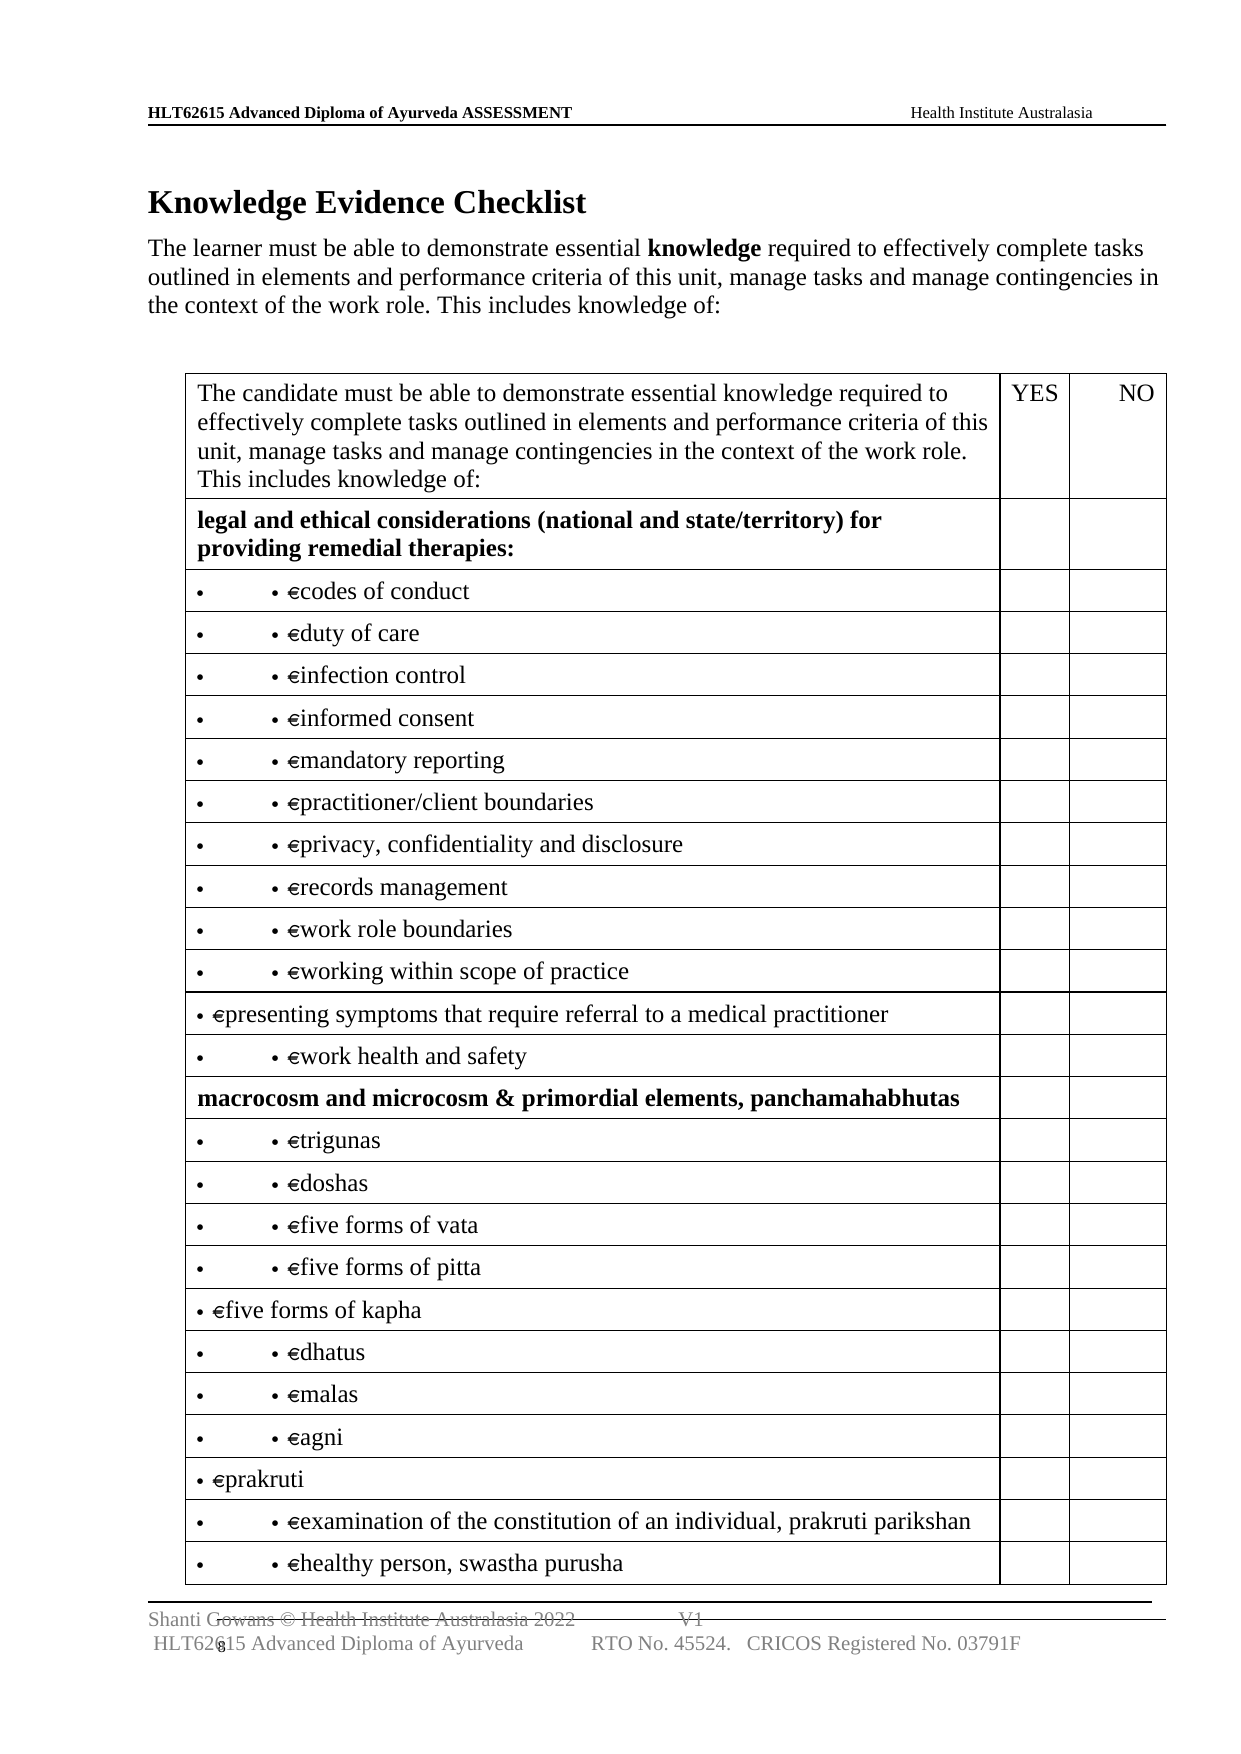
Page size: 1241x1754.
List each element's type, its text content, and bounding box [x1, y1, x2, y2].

table_cell [1070, 1458, 1166, 1499]
table_cell [1070, 696, 1166, 738]
table_cell [1070, 908, 1166, 949]
table_cell [1070, 823, 1166, 864]
table_cell [1070, 1289, 1166, 1330]
table_cell [1070, 1331, 1166, 1372]
table_cell [1001, 950, 1069, 991]
table_cell infection control [186, 654, 999, 695]
table_cell work health and safety [186, 1035, 999, 1076]
table_cell [1070, 1119, 1166, 1161]
table_cell [1001, 781, 1069, 822]
table_cell prakruti [186, 1458, 999, 1499]
text The learner must be able to demonstrate essential knowledge required to effectively complete tasks outlined in elements and performance criteria of this unit, manage tasks and manage contingencies in the context of the work role. This includes knowledge of: [148, 233, 1166, 319]
table_cell [1001, 1373, 1069, 1414]
table_cell five forms of vata [186, 1204, 999, 1245]
table_cell dhatus [186, 1331, 999, 1372]
table_cell [1070, 654, 1166, 695]
table_cell [1001, 866, 1069, 907]
table_cell practitioner/client boundaries [186, 781, 999, 822]
table_cell privacy, confidentiality and disclosure [186, 823, 999, 864]
subtitle Knowledge Evidence Checklist [148, 182, 1166, 221]
table_cell mandatory reporting [186, 739, 999, 780]
table_cell [1070, 993, 1166, 1034]
table_cell [1001, 908, 1069, 949]
table_cell [1070, 1542, 1166, 1583]
table_cell [1070, 1246, 1166, 1287]
table_cell [1070, 1415, 1166, 1457]
table_cell [1001, 1289, 1069, 1330]
table_cell [1001, 612, 1069, 653]
table_cell [1001, 696, 1069, 738]
table_cell [1001, 570, 1069, 611]
table_header NO [1070, 374, 1166, 497]
table_cell [1070, 1373, 1166, 1414]
table_cell five forms of kapha [186, 1289, 999, 1330]
table_cell [1001, 993, 1069, 1034]
table_cell [1070, 781, 1166, 822]
table_cell [1001, 1415, 1069, 1457]
table_cell codes of conduct [186, 570, 999, 611]
table_cell [1001, 1458, 1069, 1499]
table_cell macrocosm and microcosm & primordial elements, panchamahabhutas [186, 1077, 999, 1118]
table_cell [1001, 499, 1069, 568]
table_cell malas [186, 1373, 999, 1414]
table_cell [1070, 950, 1166, 991]
table_cell [1001, 1246, 1069, 1287]
table_cell [1001, 1204, 1069, 1245]
table_cell healthy person, swastha purusha [186, 1542, 999, 1583]
table_cell [1070, 612, 1166, 653]
table_cell [1001, 1162, 1069, 1203]
table_cell duty of care [186, 612, 999, 653]
table_cell informed consent [186, 696, 999, 738]
table_cell [1001, 1500, 1069, 1541]
table_cell [1070, 1500, 1166, 1541]
table_cell examination of the constitution of an individual, prakruti parikshan [186, 1500, 999, 1541]
table_cell working within scope of practice [186, 950, 999, 991]
table_cell trigunas [186, 1119, 999, 1161]
table_cell [1070, 866, 1166, 907]
table_cell [1070, 739, 1166, 780]
table_cell [1070, 1035, 1166, 1076]
table_cell work role boundaries [186, 908, 999, 949]
table_cell [1001, 1035, 1069, 1076]
table_cell five forms of pitta [186, 1246, 999, 1287]
table_cell [1070, 1162, 1166, 1203]
table_cell [1001, 654, 1069, 695]
table_cell [1070, 1204, 1166, 1245]
table_cell [1070, 1077, 1166, 1118]
table_header The candidate must be able to demonstrate essential knowledge required to effectively complete tasks outlined in elements and performance criteria of this unit, manage tasks and manage contingencies in the context of the work role. This includes knowledge of: [186, 374, 999, 497]
table_cell agni [186, 1415, 999, 1457]
table_cell legal and ethical considerations (national and state/territory) for providing remedial therapies: [186, 499, 999, 568]
table_cell [1001, 823, 1069, 864]
table_cell [1001, 1119, 1069, 1161]
table_cell [1001, 1542, 1069, 1583]
table_cell [1070, 499, 1166, 568]
table_cell doshas [186, 1162, 999, 1203]
table_cell [1001, 1331, 1069, 1372]
table_cell records management [186, 866, 999, 907]
table_cell [1001, 739, 1069, 780]
table_header YES [1001, 374, 1069, 497]
table_cell [1070, 570, 1166, 611]
table_cell presenting symptoms that require referral to a medical practitioner [186, 993, 999, 1034]
table_cell [1001, 1077, 1069, 1118]
